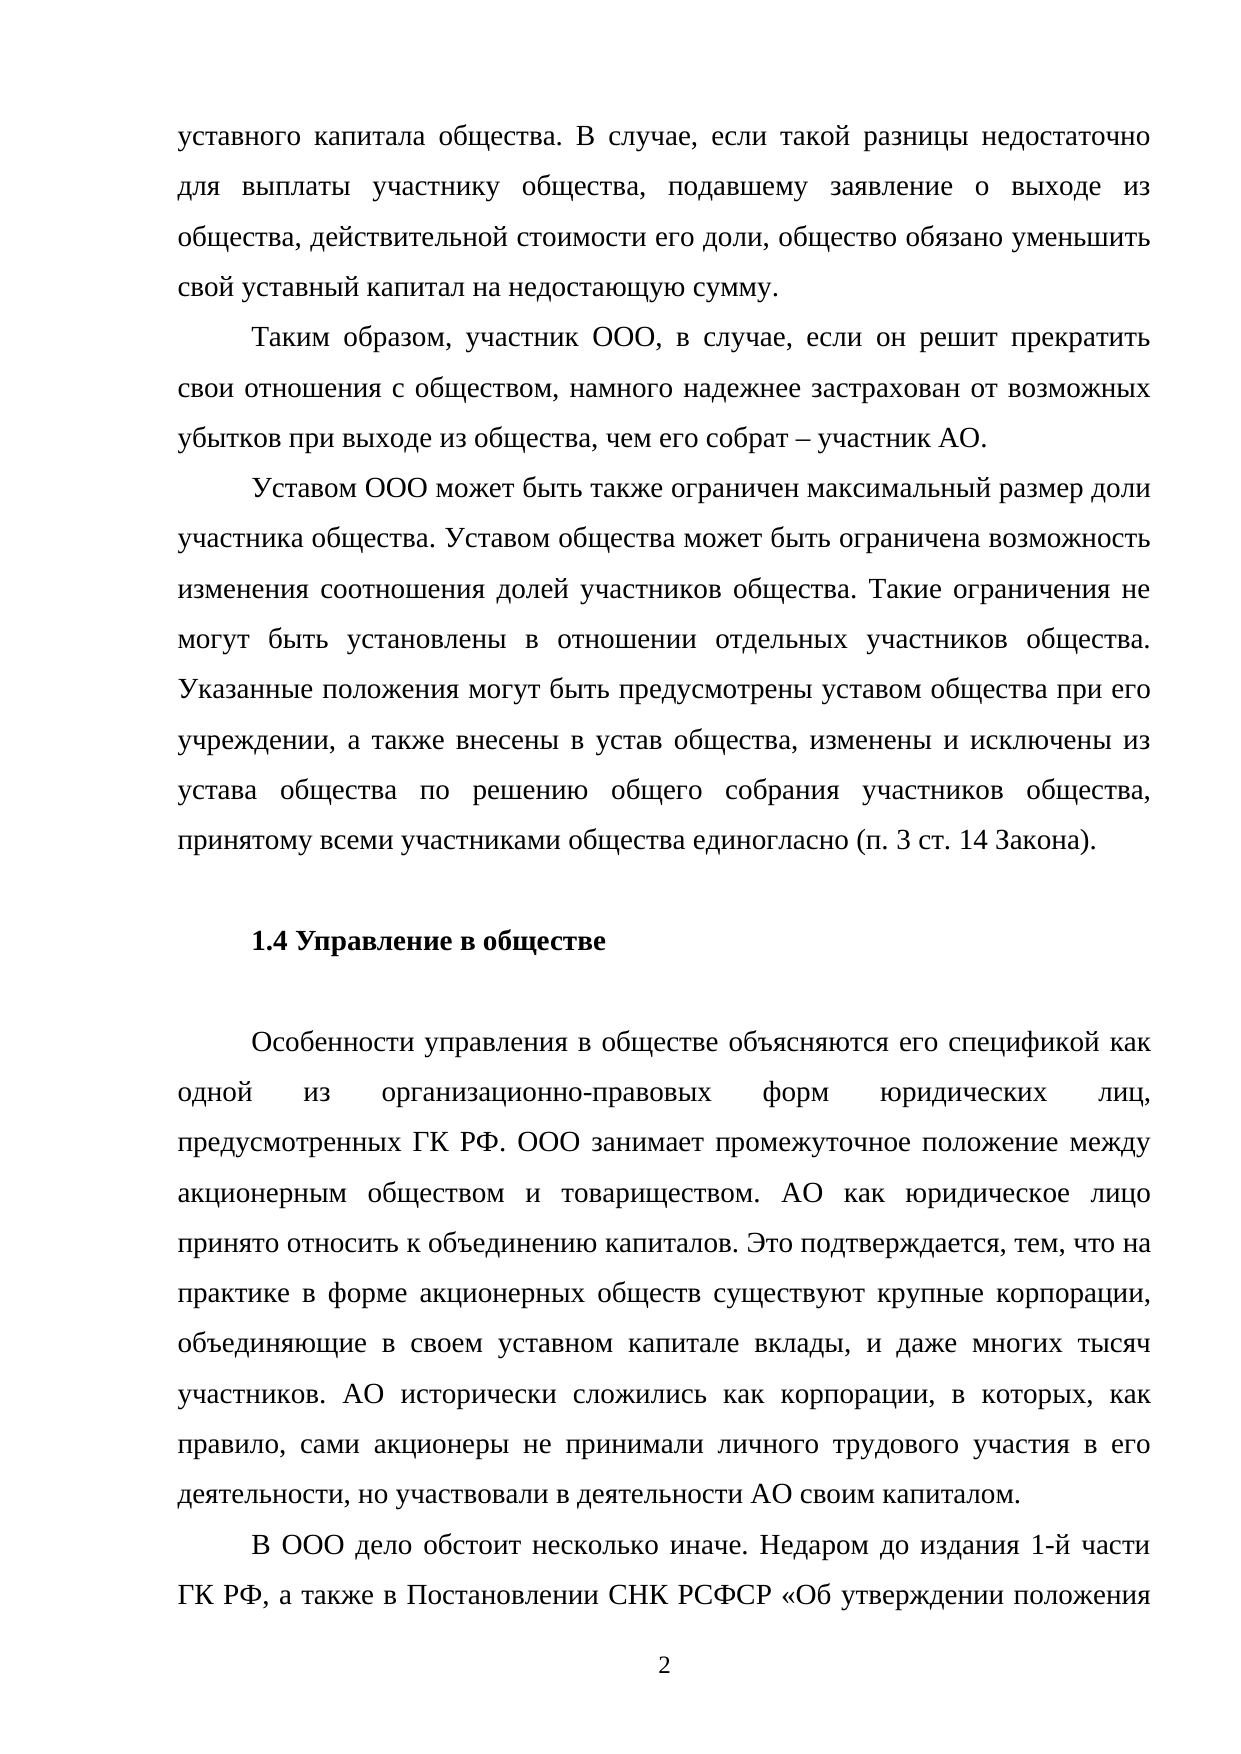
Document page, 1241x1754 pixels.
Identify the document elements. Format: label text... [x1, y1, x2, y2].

text Уставом ООО может быть также ограничен максимальный размер доли участника общества. Уставом общества может быть ограничена возможность изменения соотношения долей участников общества. Такие ограничения не могут быть установлены в отношении отдельных участников общества. Указанные положения могут быть предусмотрены уставом общества при его учреждении, а также внесены в устав общества, изменены и исключены из устава общества по решению общего собрания участников общества, принятому всеми участниками общества единогласно (п. 3 ст. 14 Закона). [177, 470, 1152, 856]
text Особенности управления в обществе объясняются его спецификой как одной из организационно-правовых форм юридических лиц, предусмотренных ГК РФ. ООО занимает промежуточное положение между акционерным обществом и товариществом. АО как юридическое лицо принято относить к объединению капиталов. Это подтверждается, тем, что на практике в форме акционерных обществ существуют крупные корпорации, объединяющие в своем уставном капитале вклады, и даже многих тысяч участников. АО исторически сложились как корпорации, в которых, как правило, сами акционеры не принимали личного трудового участия в его деятельности, но участвовали в деятельности АО своим капиталом. [177, 1024, 1152, 1510]
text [177, 1527, 1152, 1611]
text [177, 118, 1152, 303]
subtitle 1.4 Управление в обществе [177, 923, 1152, 957]
text Таким образом, участник ООО, в случае, если он решит прекратить свои отношения с обществом, намного надежнее застрахован от возможных убытков при выходе из общества, чем его собрат – участник АО. [177, 319, 1152, 453]
